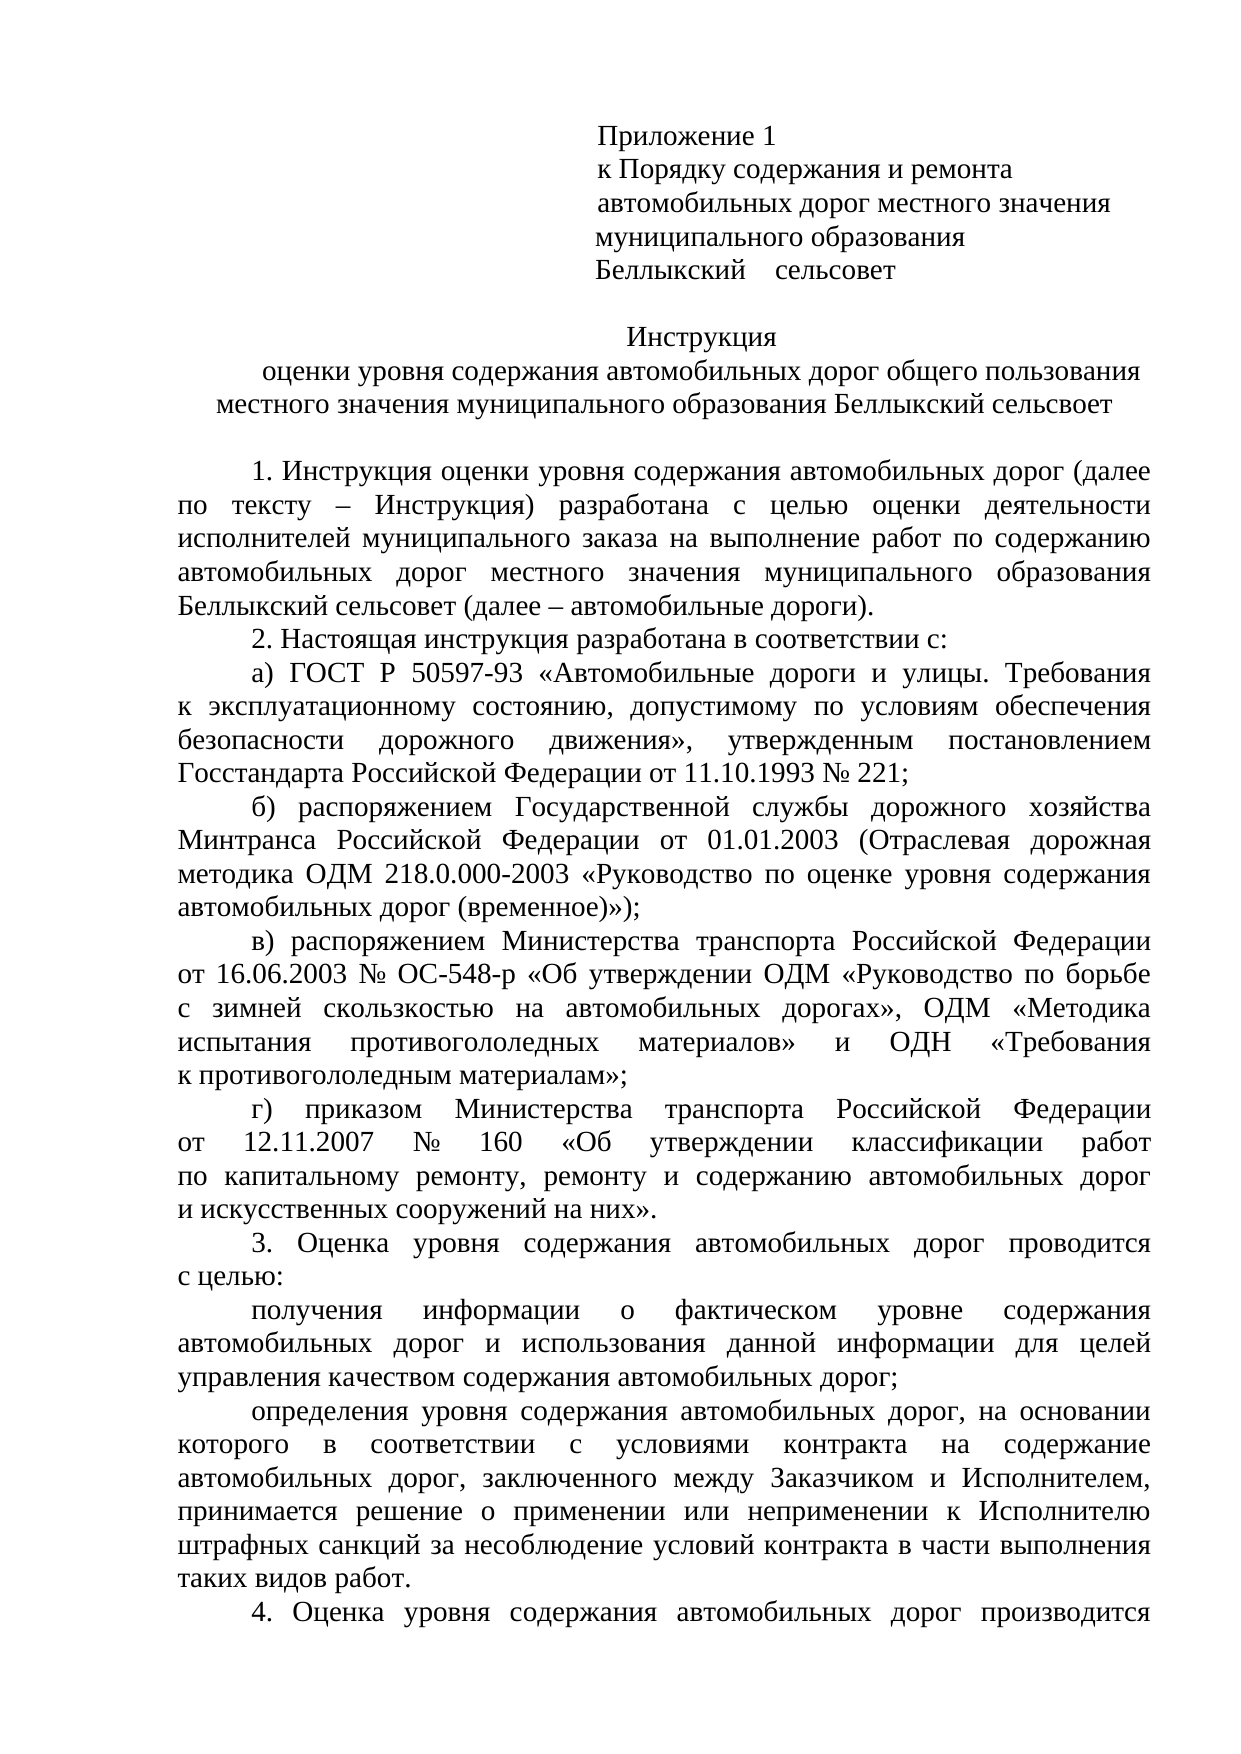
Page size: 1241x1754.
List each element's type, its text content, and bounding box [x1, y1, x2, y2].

text получения информации о фактическом уровне содержания автомобильных дорог и использования данной информации для целей управления качеством содержания автомобильных дорог; [177, 1292, 1152, 1393]
text б) распоряжением Государственной службы дорожного хозяйства Минтранса Российской Федерации от 01.01.2003 (Отраслевая дорожная методика ОДМ 218.0.000-2003 «Руководство по оценке уровня содержания автомобильных дорог (временное)»); [177, 789, 1152, 923]
text Беллыкский сельсовет [177, 252, 1152, 286]
text 1. Инструкция оценки уровня содержания автомобильных дорог (далее по тексту – Инструкция) разработана с целью оценки деятельности исполнителей муниципального заказа на выполнение работ по содержанию автомобильных дорог местного значения муниципального образования Беллыкский сельсовет (далее – автомобильные дороги). [177, 453, 1152, 621]
text в) распоряжением Министерства транспорта Российской Федерации от 16.06.2003 № ОС-548-р «Об утверждении ОДМ «Руководство по борьбе с зимней скользкостью на автомобильных дорогах», ОДМ «Методика испытания противогололедных материалов» и ОДН «Требования к противогололедным материалам»; [177, 923, 1152, 1091]
text 2. Настоящая инструкция разработана в соответствии с: [177, 621, 1152, 655]
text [177, 1594, 1152, 1627]
text Приложение 1 [472, 118, 1152, 152]
text к Порядку содержания и ремонта [546, 152, 1152, 185]
text местного значения муниципального образования Беллыкский сельсвоет [177, 386, 1152, 420]
text определения уровня содержания автомобильных дорог, на основании которого в соответствии с условиями контракта на содержание автомобильных дорог, заключенного между Заказчиком и Исполнителем, принимается решение о применении или неприменении к Исполнителю штрафных санкций за несоблюдение условий контракта в части выполнения таких видов работ. [177, 1393, 1152, 1594]
text автомобильных дорог местного значения [472, 185, 1152, 219]
text а) ГОСТ Р 50597-93 «Автомобильные дороги и улицы. Требования к эксплуатационному состоянию, допустимому по условиям обеспечения безопасности дорожного движения», утвержденным постановлением Госстандарта Российской Федерации от 11.10.1993 № 221; [177, 655, 1152, 789]
title Инструкция [177, 319, 1152, 353]
text муниципального образования [177, 219, 1152, 252]
title оценки уровня содержания автомобильных дорог общего пользования [177, 353, 1152, 386]
text г) приказом Министерства транспорта Российской Федерации от 12.11.2007 № 160 «Об утверждении классификации работ по капитальному ремонту, ремонту и содержанию автомобильных дорог и искусственных сооружений на них». [177, 1091, 1152, 1225]
text 3. Оценка уровня содержания автомобильных дорог проводится с целью: [177, 1225, 1152, 1292]
